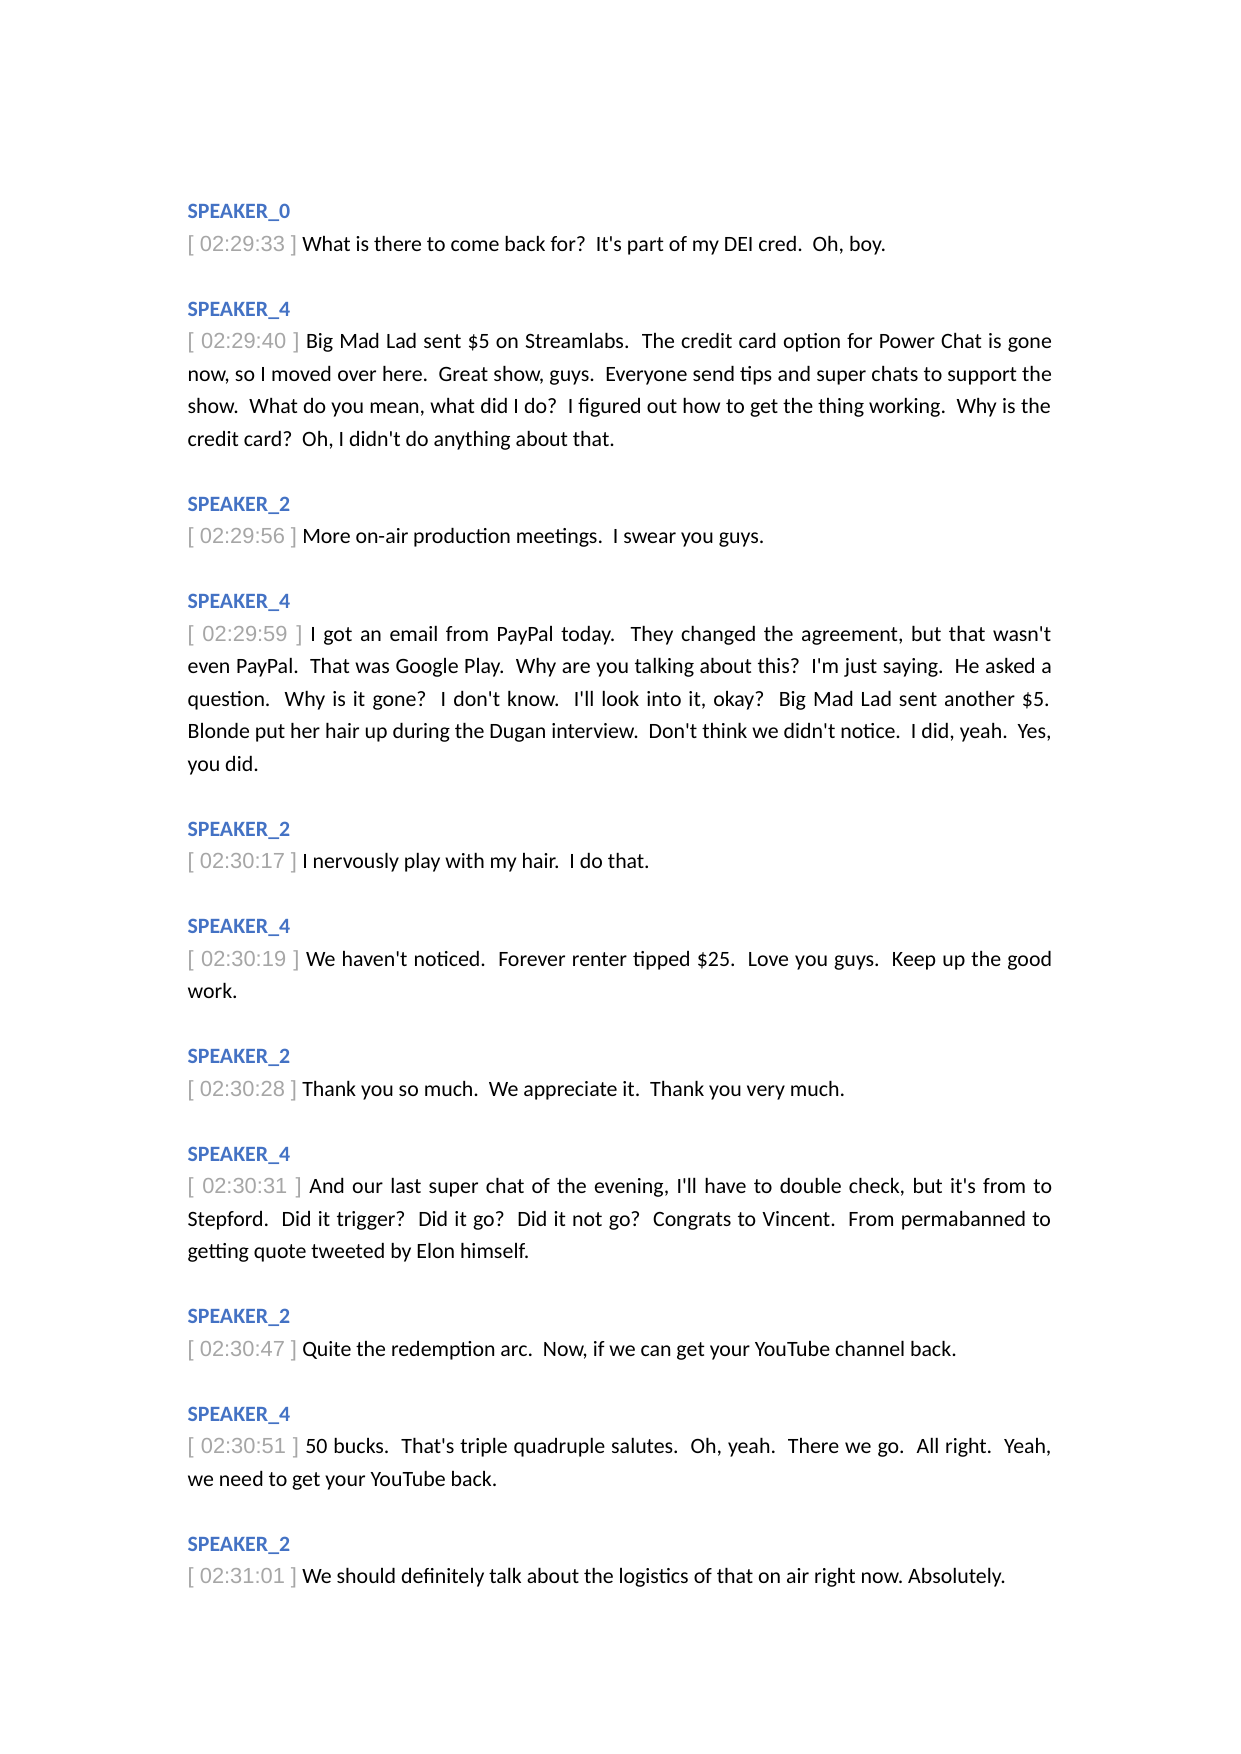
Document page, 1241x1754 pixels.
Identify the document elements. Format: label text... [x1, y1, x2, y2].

text SPEAKER_4 [187, 1397, 1053, 1429]
text SPEAKER_2 [187, 487, 1053, 519]
text SPEAKER_2 [187, 812, 1053, 844]
text [ 02:29:56 ] More on-air production meetings. I swear you guys. [187, 519, 1053, 552]
text SPEAKER_4 [187, 584, 1053, 617]
text SPEAKER_2 [187, 1039, 1053, 1072]
text [ 02:30:51 ] 50 bucks. That's triple quadruple salutes. Oh, yeah. There we go. All right. Yeah, we need to get your YouTube back. [187, 1429, 1053, 1494]
text [ 02:29:40 ] Big Mad Lad sent $5 on Streamlabs. The credit card option for Power Chat is gone now, so I moved over here. Great show, guys. Everyone send tips and super chats to support the show. What do you mean, what did I do? I figured out how to get the thing working. Why is the credit card? Oh, I didn't do anything about that. [187, 324, 1053, 454]
text [ 02:31:01 ] We should definitely talk about the logistics of that on air right now. Absolutely. [187, 1559, 1053, 1592]
text SPEAKER_0 [187, 194, 1053, 227]
text SPEAKER_2 [187, 1299, 1053, 1332]
text [ 02:30:47 ] Quite the redemption arc. Now, if we can get your YouTube channel back. [187, 1332, 1053, 1364]
text SPEAKER_4 [187, 909, 1053, 942]
text SPEAKER_4 [187, 1137, 1053, 1169]
text [ 02:30:19 ] We haven't noticed. Forever renter tipped $25. Love you guys. Keep up the good work. [187, 942, 1053, 1007]
text [ 02:29:33 ] What is there to come back for? It's part of my DEI cred. Oh, boy. [187, 227, 1053, 259]
text [ 02:30:31 ] And our last super chat of the evening, I'll have to double check, but it's from to Stepford. Did it trigger? Did it go? Did it not go? Congrats to Vincent. From permabanned to getting quote tweeted by Elon himself. [187, 1169, 1053, 1267]
text [ 02:30:17 ] I nervously play with my hair. I do that. [187, 844, 1053, 877]
text SPEAKER_2 [187, 1527, 1053, 1559]
text [ 02:30:28 ] Thank you so much. We appreciate it. Thank you very much. [187, 1072, 1053, 1104]
text [ 02:29:59 ] I got an email from PayPal today. They changed the agreement, but that wasn't even PayPal. That was Google Play. Why are you talking about this? I'm just saying. He asked a question. Why is it gone? I don't know. I'll look into it, okay? Big Mad Lad sent another $5. Blonde put her hair up during the Dugan interview. Don't think we didn't notice. I did, yeah. Yes, you did. [187, 617, 1053, 779]
text SPEAKER_4 [187, 292, 1053, 324]
